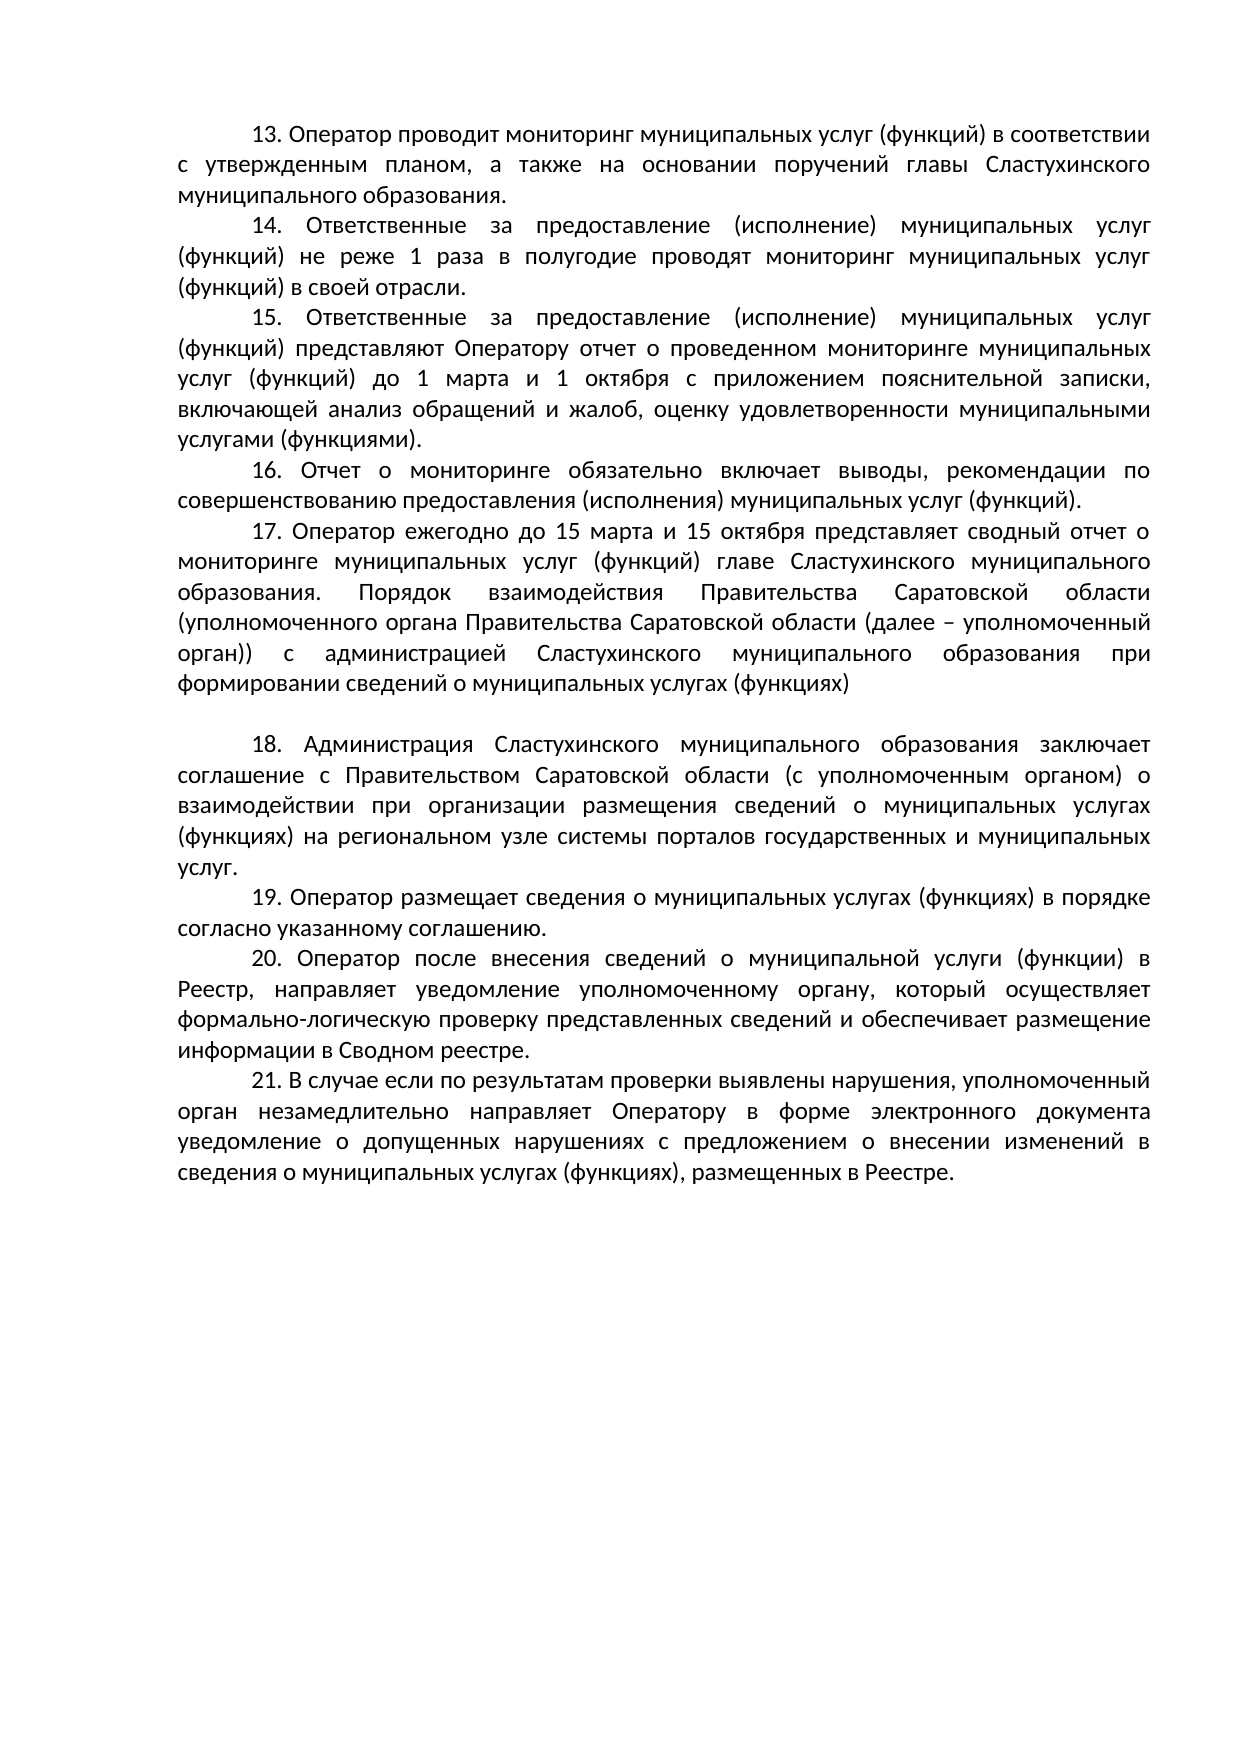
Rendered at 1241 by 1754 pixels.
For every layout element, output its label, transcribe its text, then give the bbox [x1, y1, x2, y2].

text 18. Администрация Сластухинского муниципального образования заключает соглашение с Правительством Саратовской области (с уполномоченным органом) о взаимодействии при организации размещения сведений о муниципальных услугах (функциях) на региональном узле системы порталов государственных и муниципальных услуг. [177, 728, 1152, 881]
text 19. Оператор размещает сведения о муниципальных услугах (функциях) в порядке согласно указанному соглашению. [177, 881, 1152, 942]
text 17. Оператор ежегодно до 15 марта и 15 октября представляет сводный отчет о мониторинге муниципальных услуг (функций) главе Сластухинского муниципального образования. Порядок взаимодействия Правительства Саратовской области (уполномоченного органа Правительства Саратовской области (далее – уполномоченный орган)) с администрацией Сластухинского муниципального образования при формировании сведений о муниципальных услугах (функциях) [177, 515, 1152, 698]
text 21. В случае если по результатам проверки выявлены нарушения, уполномоченный орган незамедлительно направляет Оператору в форме электронного документа уведомление о допущенных нарушениях с предложением о внесении изменений в сведения о муниципальных услугах (функциях), размещенных в Реестре. [177, 1064, 1152, 1186]
text 16. Отчет о мониторинге обязательно включает выводы, рекомендации по совершенствованию предоставления (исполнения) муниципальных услуг (функций). [177, 454, 1152, 515]
text 20. Оператор после внесения сведений о муниципальной услуги (функции) в Реестр, направляет уведомление уполномоченному органу, который осуществляет формально-логическую проверку представленных сведений и обеспечивает размещение информации в Сводном реестре. [177, 942, 1152, 1064]
text 13. Оператор проводит мониторинг муниципальных услуг (функций) в соответствии с утвержденным планом, а также на основании поручений главы Сластухинского муниципального образования. [177, 118, 1152, 210]
text 14. Ответственные за предоставление (исполнение) муниципальных услуг (функций) не реже 1 раза в полугодие проводят мониторинг муниципальных услуг (функций) в своей отрасли. [177, 210, 1152, 301]
text 15. Ответственные за предоставление (исполнение) муниципальных услуг (функций) представляют Оператору отчет о проведенном мониторинге муниципальных услуг (функций) до 1 марта и 1 октября с приложением пояснительной записки, включающей анализ обращений и жалоб, оценку удовлетворенности муниципальными услугами (функциями). [177, 301, 1152, 454]
